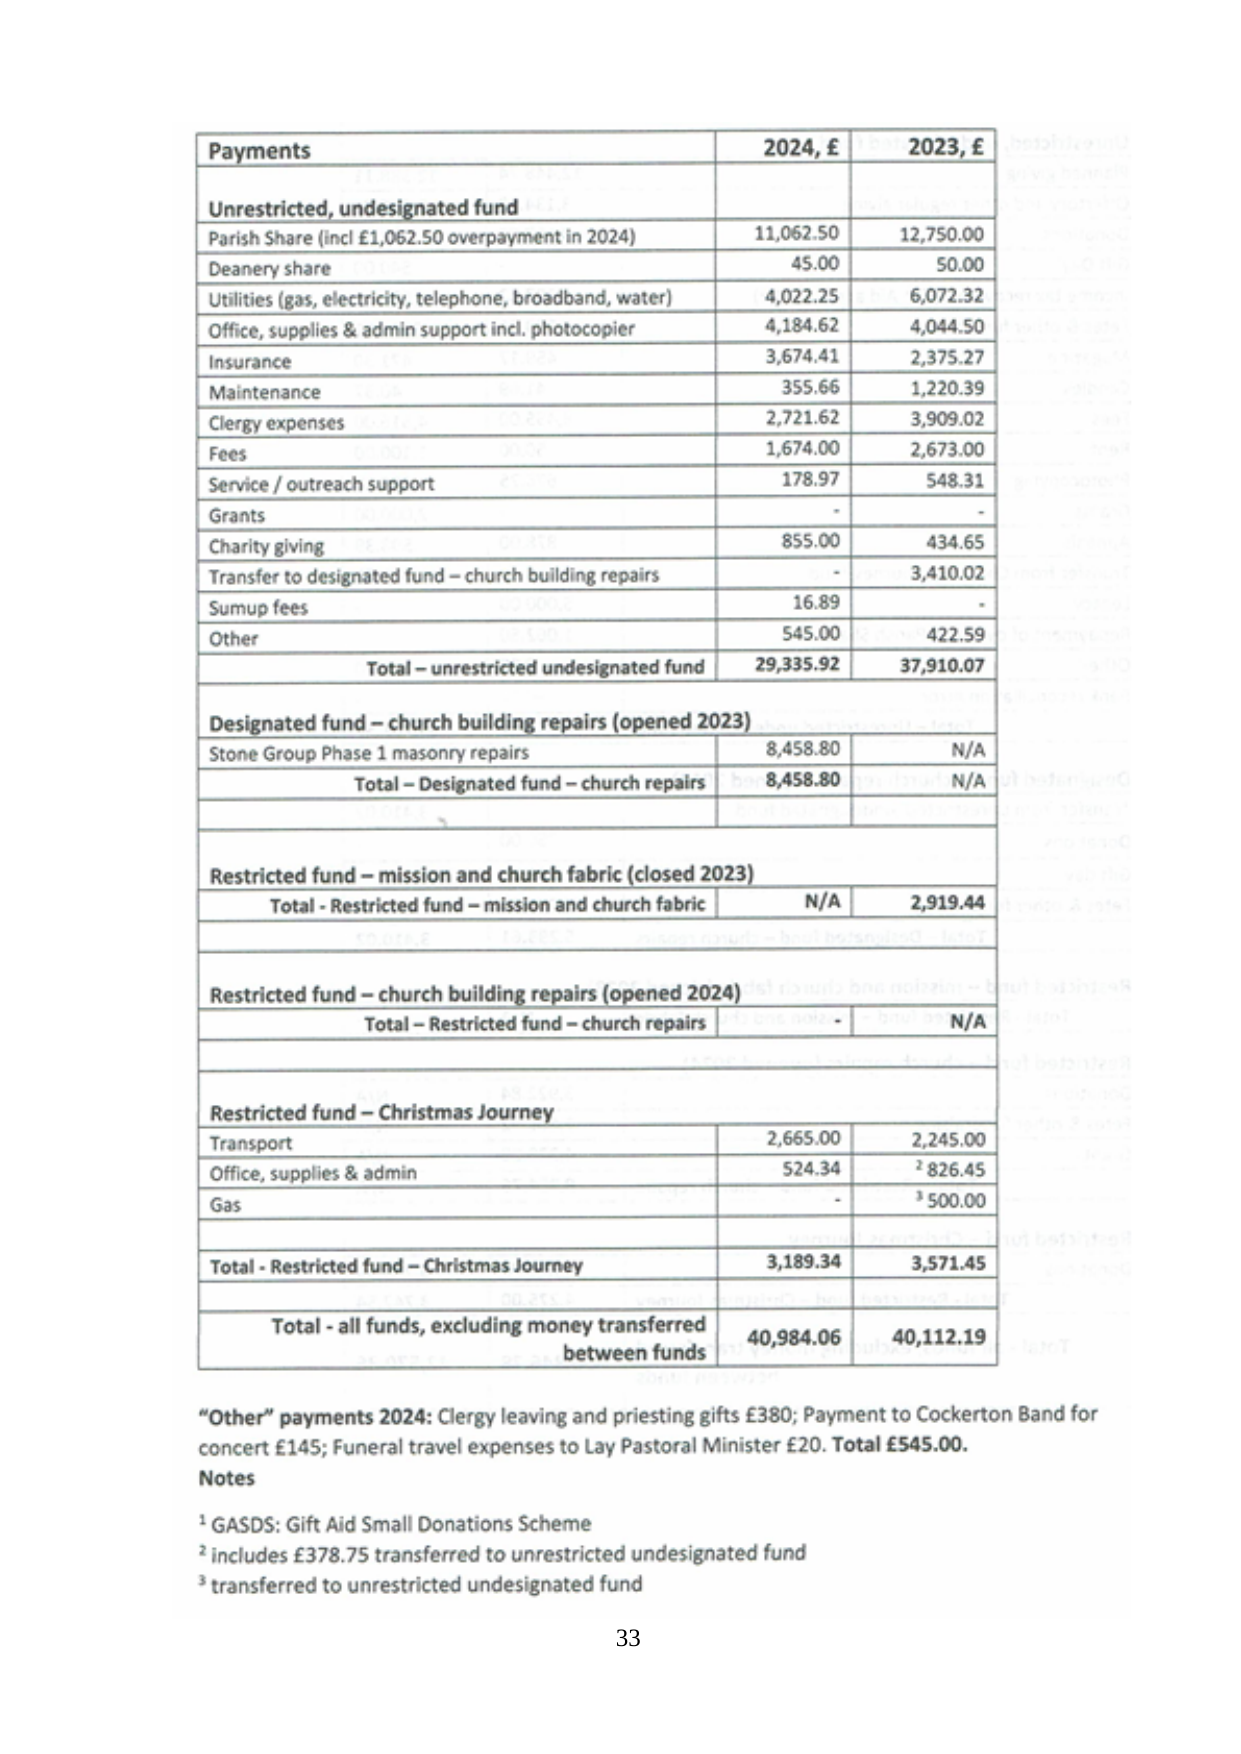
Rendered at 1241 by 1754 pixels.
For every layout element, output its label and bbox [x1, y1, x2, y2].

picture [171, 122, 1132, 1619]
